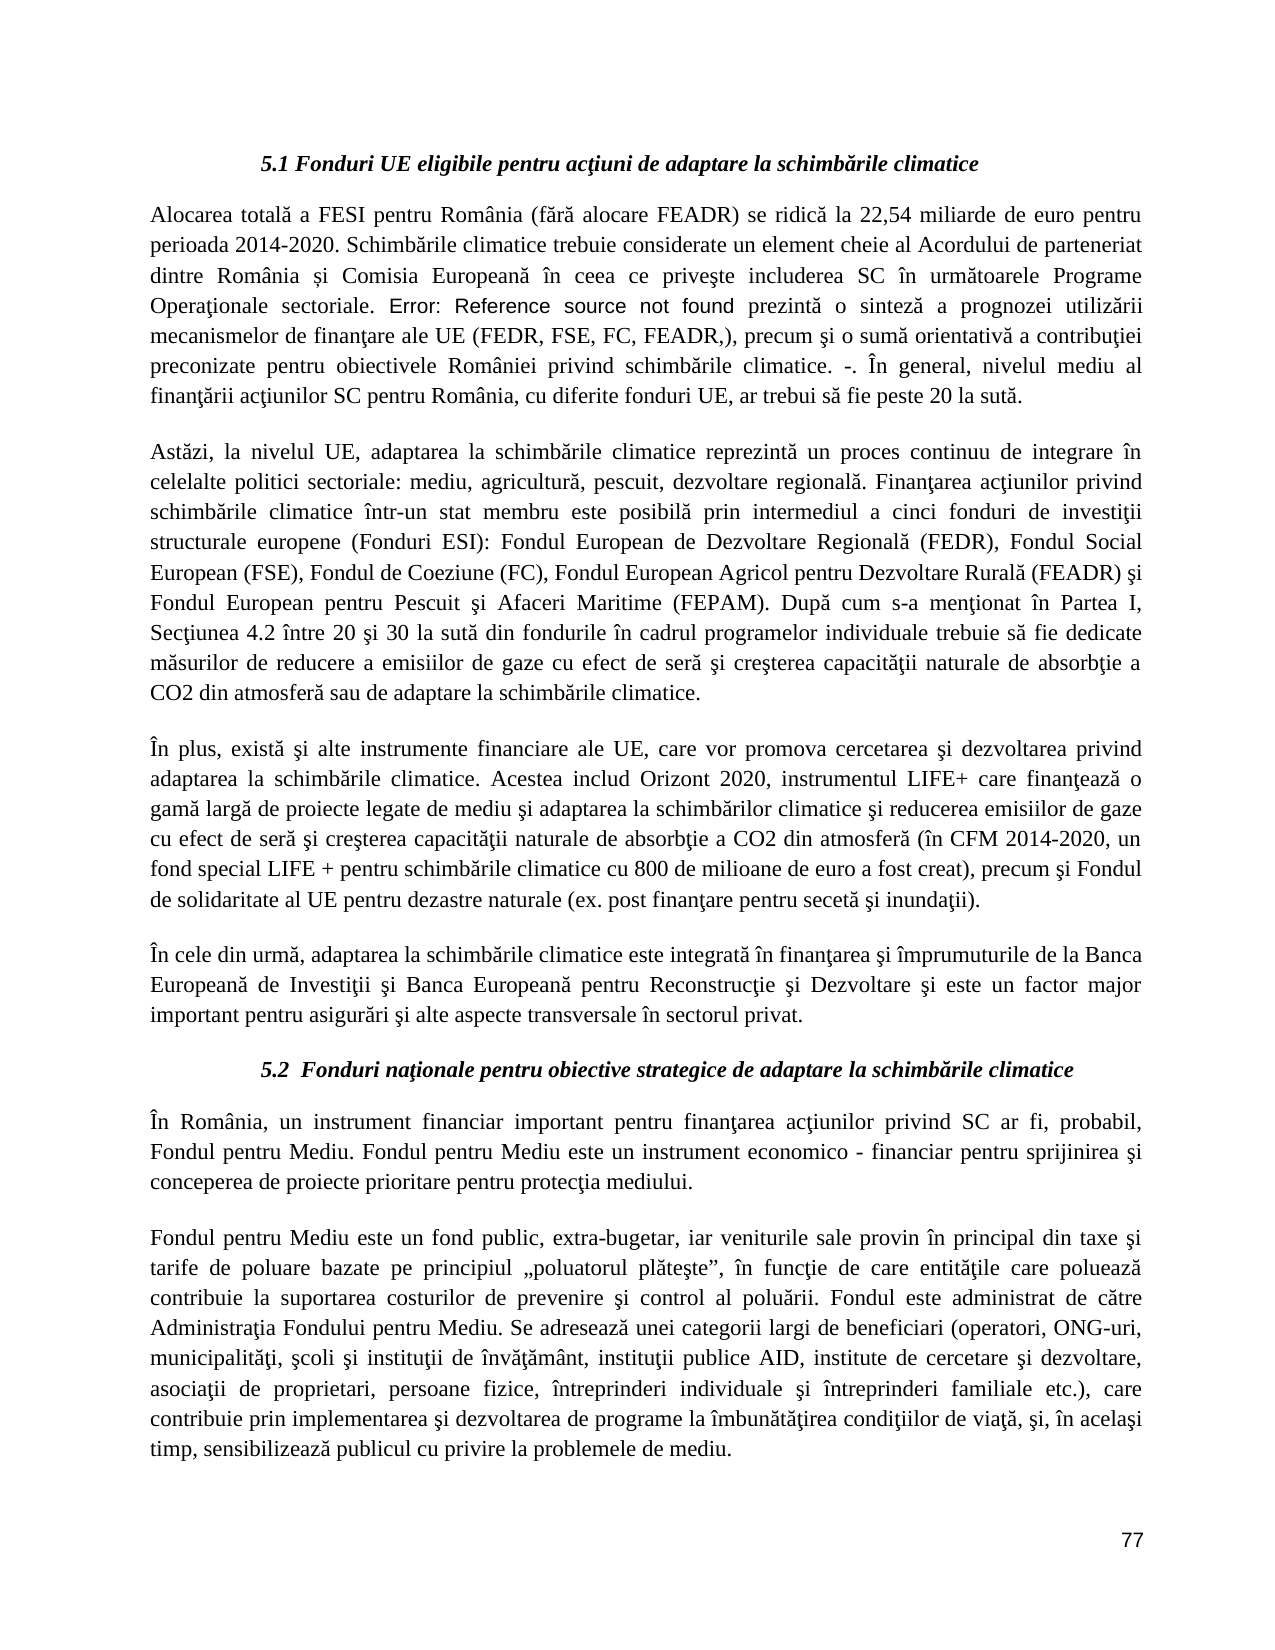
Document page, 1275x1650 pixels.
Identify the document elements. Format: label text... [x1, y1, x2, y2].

text În cele din urmă, adaptarea la schimbările climatice este integrată în finanţarea şi împrumuturile de la Banca Europeană de Investiţii şi Banca Europeană pentru Reconstrucţie şi Dezvoltare şi este un factor major important pentru asigurări şi alte aspecte transversale în sectorul privat. [150, 941, 1144, 1028]
text Astăzi, la nivelul UE, adaptarea la schimbările climatice reprezintă un proces continuu de integrare în celelalte politici sectoriale: mediu, agricultură, pescuit, dezvoltare regională. Finanţarea acţiunilor privind schimbările climatice într-un stat membru este posibilă prin intermediul a cinci fonduri de investiţii structurale europene (Fonduri ESI): Fondul European de Dezvoltare Regională (FEDR), Fondul Social European (FSE), Fondul de Coeziune (FC), Fondul European Agricol pentru Dezvoltare Rurală (FEADR) şi Fondul European pentru Pescuit şi Afaceri Maritime (FEPAM). După cum s-a menţionat în Partea I, Secţiunea 4.2 între 20 şi 30 la sută din fondurile în cadrul programelor individuale trebuie să fie dedicate măsurilor de reducere a emisiilor de gaze cu efect de seră şi creşterea capacităţii naturale de absorbţie a CO2 din atmosferă sau de adaptare la schimbările climatice. [150, 438, 1144, 706]
text Fondul pentru Mediu este un fond public, extra-bugetar, iar veniturile sale provin în principal din taxe şi tarife de poluare bazate pe principiul „poluatorul plăteşte”, în funcţie de care entităţile care poluează contribuie la suportarea costurilor de prevenire şi control al poluării. Fondul este administrat de către Administraţia Fondului pentru Mediu. Se adresează unei categorii largi de beneficiari (operatori, ONG-uri, municipalităţi, şcoli şi instituţii de învăţământ, instituţii publice AID, institute de cercetare şi dezvoltare, asociaţii de proprietari, persoane fizice, întreprinderi individuale şi întreprinderi familiale etc.), care contribuie prin implementarea şi dezvoltarea de programe la îmbunătăţirea condiţiilor de viaţă, şi, în acelaşi timp, sensibilizează publicul cu privire la problemele de mediu. [150, 1223, 1144, 1461]
subtitle 5.1 Fonduri UE eligibile pentru acţiuni de adaptare la schimbările climatice [261, 150, 1144, 176]
text În plus, există şi alte instrumente financiare ale UE, care vor promova cercetarea şi dezvoltarea privind adaptarea la schimbările climatice. Acestea includ Orizont 2020, instrumentul LIFE+ care finanţează o gamă largă de proiecte legate de mediu şi adaptarea la schimbărilor climatice şi reducerea emisiilor de gaze cu efect de seră şi creşterea capacităţii naturale de absorbţie a CO2 din atmosferă (în CFM 2014-2020, un fond special LIFE + pentru schimbările climatice cu 800 de milioane de euro a fost creat), precum şi Fondul de solidaritate al UE pentru dezastre naturale (ex. post finanţare pentru secetă şi inundaţii). [150, 735, 1144, 912]
text În România, un instrument financiar important pentru finanţarea acţiunilor privind SC ar fi, probabil, Fondul pentru Mediu. Fondul pentru Mediu este un instrument economico - financiar pentru sprijinirea şi conceperea de proiecte prioritare pentru protecţia mediului. [150, 1108, 1144, 1195]
subtitle 5.2 Fonduri naţionale pentru obiective strategice de adaptare la schimbările climatice [261, 1057, 1144, 1083]
